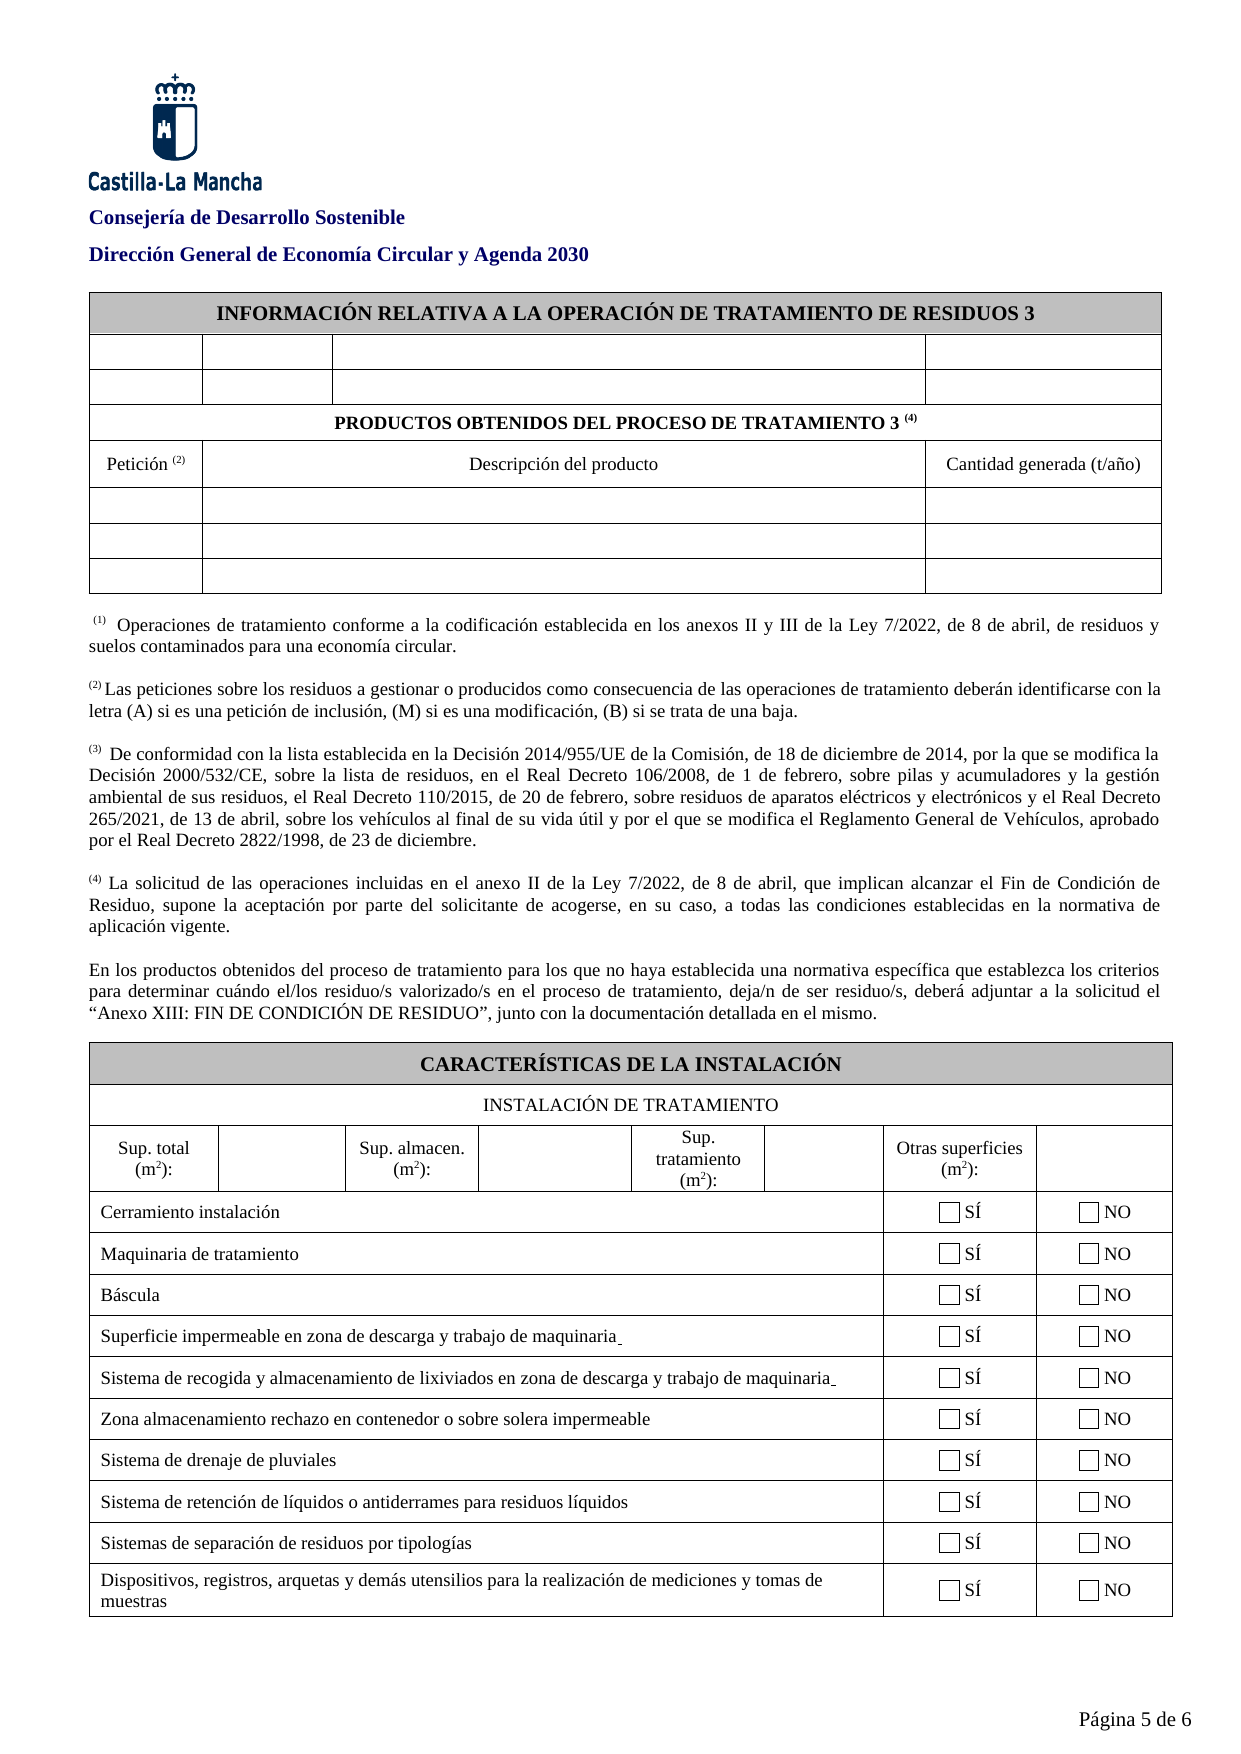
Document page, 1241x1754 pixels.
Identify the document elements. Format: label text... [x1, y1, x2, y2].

table_cell Sistema de drenaje de pluviales [90, 1440, 883, 1480]
table_header CARACTERÍSTICAS DE LA INSTALACIÓN [90, 1043, 1172, 1084]
table_header INFORMACIÓN RELATIVA A LA OPERACIÓN DE TRATAMIENTO DE RESIDUOS 3 [90, 293, 1161, 333]
table_cell [203, 559, 925, 593]
table_cell NO [1037, 1399, 1172, 1439]
table_cell SÍ [884, 1357, 1036, 1397]
table_cell [90, 488, 202, 522]
table_cell NO [1037, 1316, 1172, 1356]
table_cell Dispositivos, registros, arquetas y demás utensilios para la realización de mediciones y tomas de muestras [90, 1564, 883, 1616]
table_cell NO [1037, 1440, 1172, 1480]
table_cell [765, 1126, 883, 1191]
table_cell [203, 335, 332, 369]
table_cell SÍ [884, 1275, 1036, 1315]
table_cell SÍ [884, 1316, 1036, 1356]
table_cell Maquinaria de tratamiento [90, 1233, 883, 1273]
table_cell NO [1037, 1233, 1172, 1273]
table_cell NO [1037, 1357, 1172, 1397]
text (1) Operaciones de tratamiento conforme a la codificación establecida en los anexos II y III de la Ley 7/2022, de 8 de abril, de residuos y suelos contaminados para una economía circular. [89, 613, 1162, 657]
table_cell NO [1037, 1275, 1172, 1315]
text En los productos obtenidos del proceso de tratamiento para los que no haya establecida una normativa específica que establezca los criterios para determinar cuándo el/los residuo/s valorizado/s en el proceso de tratamiento, deja/n de ser residuo/s, deberá adjuntar a la solicitud el “Anexo XIII: FIN DE CONDICIÓN DE RESIDUO”, junto con la documentación detallada en el mismo. [89, 958, 1162, 1023]
table_cell SÍ [884, 1523, 1036, 1563]
table_cell Zona almacenamiento rechazo en contenedor o sobre solera impermeable [90, 1399, 883, 1439]
table_cell [1037, 1126, 1172, 1191]
table_cell [90, 370, 202, 404]
table_cell Báscula [90, 1275, 883, 1315]
table_cell Descripción del producto [203, 441, 925, 487]
table_cell Otras superficies (m2): [884, 1126, 1036, 1191]
table_cell PRODUCTOS OBTENIDOS DEL PROCESO DE TRATAMIENTO 3 (4) [90, 405, 1161, 440]
table_cell Petición (2) [90, 441, 202, 487]
text (3) De conformidad con la lista establecida en la Decisión 2014/955/UE de la Comisión, de 18 de diciembre de 2014, por la que se modifica la Decisión 2000/532/CE, sobre la lista de residuos, en el Real Decreto 106/2008, de 1 de febrero, sobre pilas y acumuladores y la gestión ambiental de sus residuos, el Real Decreto 110/2015, de 20 de febrero, sobre residuos de aparatos eléctricos y electrónicos y el Real Decreto 265/2021, de 13 de abril, sobre los vehículos al final de su vida útil y por el que se modifica el Reglamento General de Vehículos, aprobado por el Real Decreto 2822/1998, de 23 de diciembre. [89, 743, 1162, 851]
table_cell NO [1037, 1564, 1172, 1616]
table_cell [926, 488, 1161, 522]
table_cell [333, 370, 925, 404]
table_cell [333, 335, 925, 369]
table_cell NO [1037, 1523, 1172, 1563]
table_cell Superficie impermeable en zona de descarga y trabajo de maquinaria [90, 1316, 883, 1356]
table_cell Sup. tratamiento (m2): [632, 1126, 764, 1191]
table_cell Sistemas de separación de residuos por tipologías [90, 1523, 883, 1563]
table_cell SÍ [884, 1192, 1036, 1232]
table_cell Cantidad generada (t/año) [926, 441, 1161, 487]
table_cell Sistema de retención de líquidos o antiderrames para residuos líquidos [90, 1481, 883, 1522]
text (2) Las peticiones sobre los residuos a gestionar o producidos como consecuencia de las operaciones de tratamiento deberán identificarse con la letra (A) si es una petición de inclusión, (M) si es una modificación, (B) si se trata de una baja. [89, 678, 1162, 721]
table_cell NO [1037, 1192, 1172, 1232]
table_cell [926, 524, 1161, 558]
picture [88, 73, 262, 191]
table_cell [219, 1126, 345, 1191]
table_cell Sistema de recogida y almacenamiento de lixiviados en zona de descarga y trabajo de maquinaria [90, 1357, 883, 1397]
table_cell NO [1037, 1481, 1172, 1522]
table_cell SÍ [884, 1481, 1036, 1522]
table_cell Sup. almacen. (m2): [346, 1126, 478, 1191]
table_cell Cerramiento instalación [90, 1192, 883, 1232]
table_cell Sup. total (m2): [90, 1126, 218, 1191]
table_cell [90, 335, 202, 369]
table_cell SÍ [884, 1440, 1036, 1480]
table_cell [479, 1126, 631, 1191]
table_cell INSTALACIÓN DE TRATAMIENTO [90, 1085, 1172, 1125]
table_cell [203, 488, 925, 522]
table_cell [203, 524, 925, 558]
table_cell [926, 559, 1161, 593]
table_cell [926, 370, 1161, 404]
table_cell [926, 335, 1161, 369]
table_cell SÍ [884, 1399, 1036, 1439]
table_cell [90, 559, 202, 593]
table_cell SÍ [884, 1233, 1036, 1273]
text (4) La solicitud de las operaciones incluidas en el anexo II de la Ley 7/2022, de 8 de abril, que implican alcanzar el Fin de Condición de Residuo, supone la aceptación por parte del solicitante de acogerse, en su caso, a todas las condiciones establecidas en la normativa de aplicación vigente. [89, 872, 1162, 937]
table_cell [90, 524, 202, 558]
table_cell SÍ [884, 1564, 1036, 1616]
table_cell [203, 370, 332, 404]
